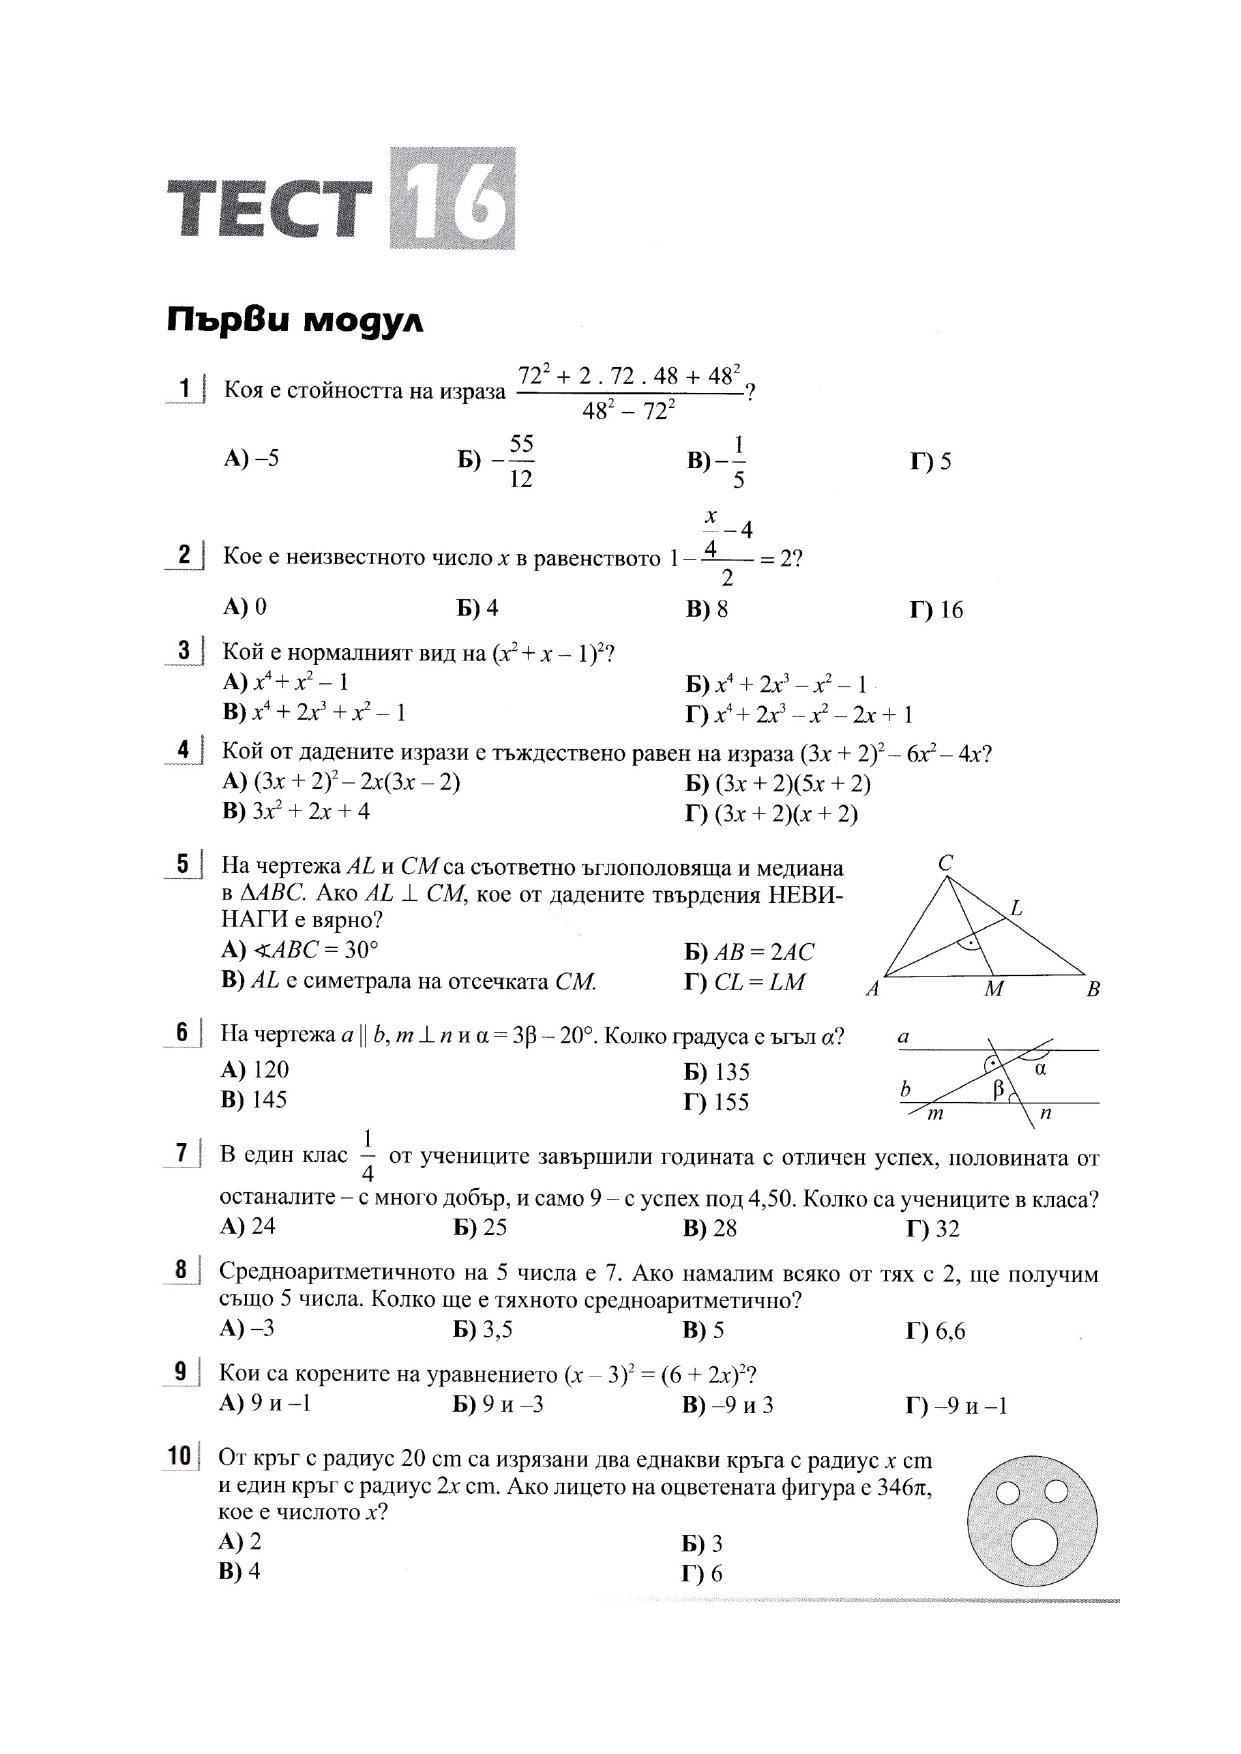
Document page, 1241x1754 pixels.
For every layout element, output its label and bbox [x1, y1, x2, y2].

picture [147, 147, 1120, 1607]
